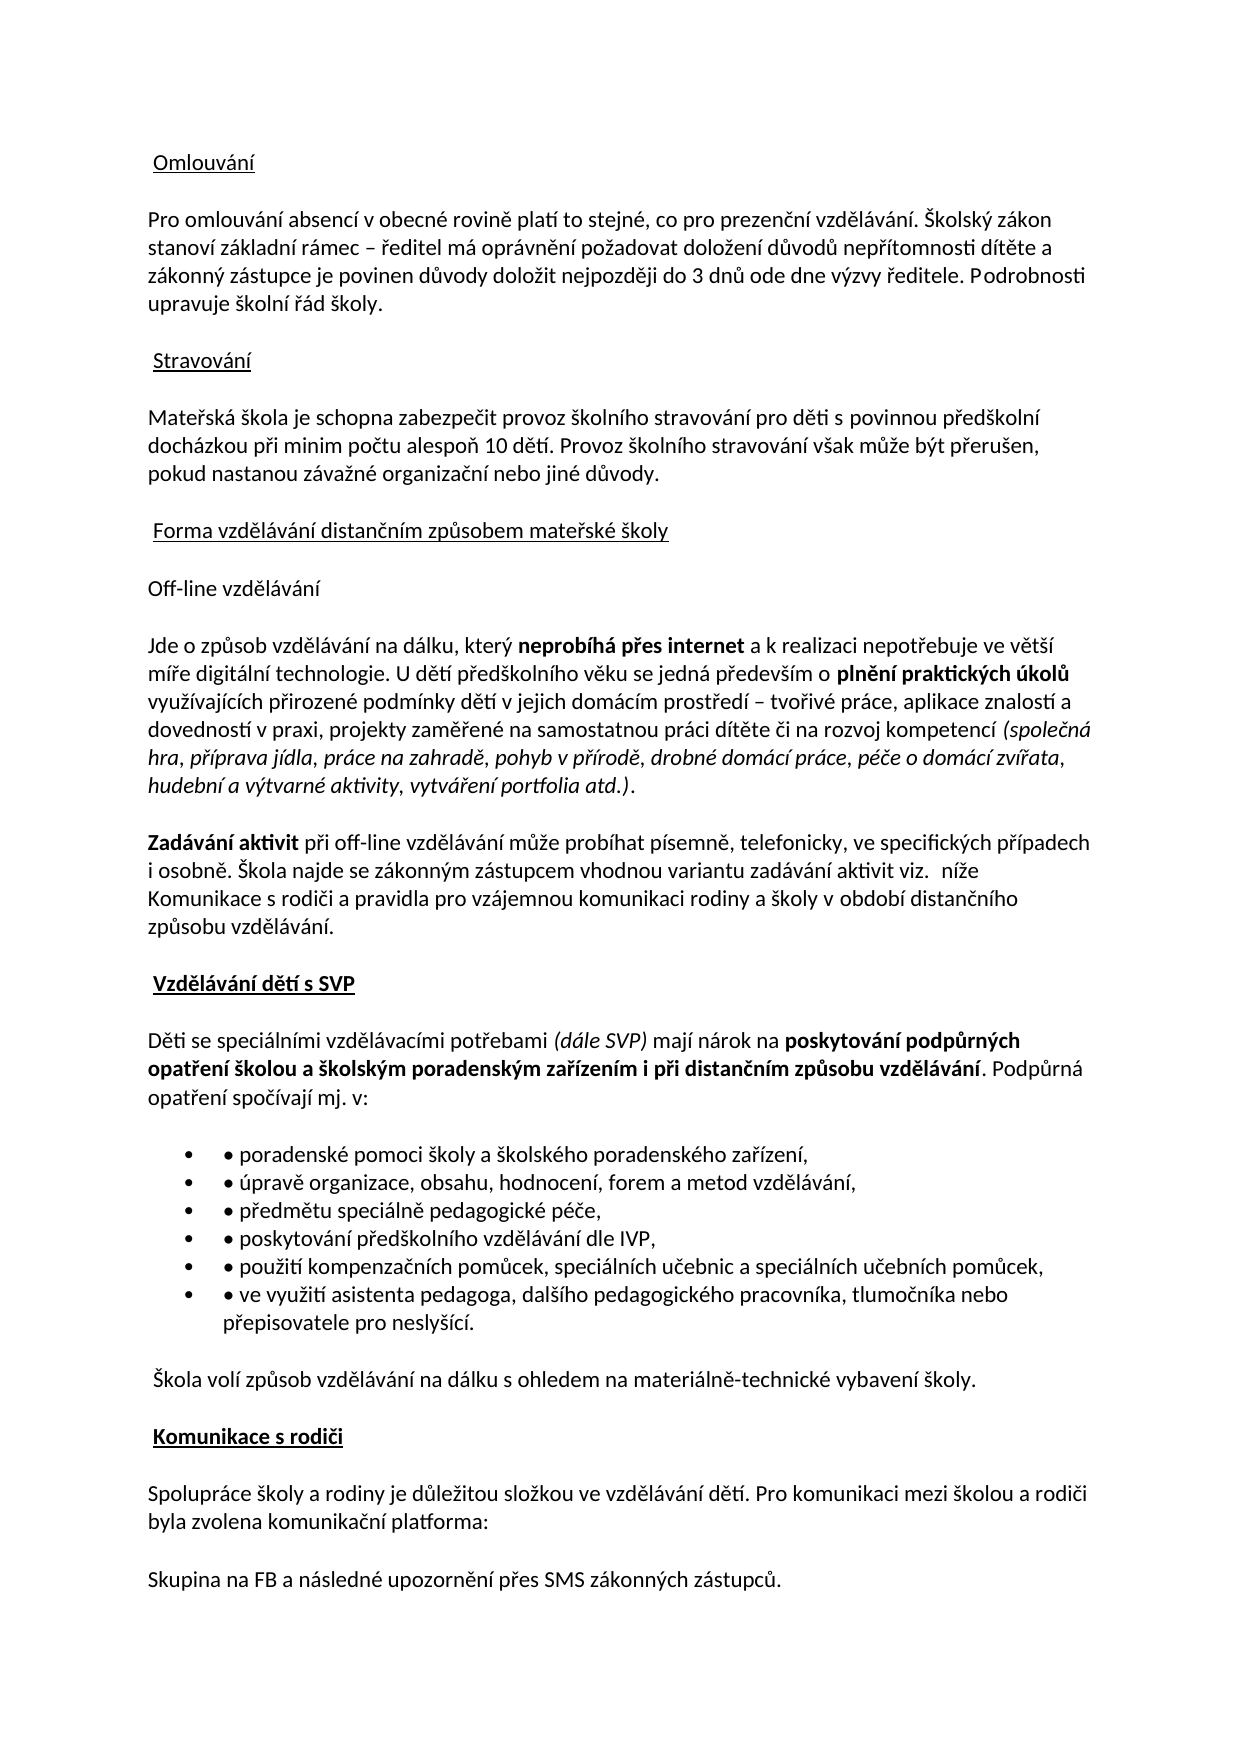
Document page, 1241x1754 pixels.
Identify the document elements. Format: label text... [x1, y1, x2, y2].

text Off-line vzdělávání [148, 574, 1093, 602]
text Forma vzdělávání distančním způsobem mateřské školy [148, 516, 1093, 544]
list • úpravě organizace, obsahu, hodnocení, forem a metod vzdělávání, [185, 1168, 1093, 1196]
text Jde o způsob vzdělávání na dálku, který neprobíhá přes internet a k realizaci nepotřebuje ve větší míře digitální technologie. U dětí předškolního věku se jedná především o plnění praktických úkolů využívajících přirozené podmínky dětí v jejich domácím prostředí – tvořivé práce, aplikace znalostí a dovedností v praxi, projekty zaměřené na samostatnou práci dítěte či na rozvoj kompetencí (společná hra, příprava jídla, práce na zahradě, pohyb v přírodě, drobné domácí práce, péče o domácí zvířata, hudební a výtvarné aktivity, vytváření portfolia atd.). [148, 631, 1093, 799]
list • ve využití asistenta pedagoga, dalšího pedagogického pracovníka, tlumočníka nebo přepisovatele pro neslyšící. [185, 1280, 1093, 1336]
text Omlouvání [148, 148, 1093, 176]
text Děti se speciálními vzdělávacími potřebami (dále SVP) mají nárok na poskytování podpůrných opatření školou a školským poradenským zařízením i při distančním způsobu vzdělávání. Podpůrná opatření spočívají mj. v: [148, 1027, 1093, 1111]
text Škola volí způsob vzdělávání na dálku s ohledem na materiálně-technické vybavení školy. [148, 1365, 1093, 1393]
text Zadávání aktivit při off-line vzdělávání může probíhat písemně, telefonicky, ve specifických případech i osobně. Škola najde se zákonným zástupcem vhodnou variantu zadávání aktivit viz. níže Komunikace s rodiči a pravidla pro vzájemnou komunikaci rodiny a školy v období distančního způsobu vzdělávání. [148, 828, 1093, 940]
text Spolupráce školy a rodiny je důležitou složkou ve vzdělávání dětí. Pro komunikaci mezi školou a rodiči byla zvolena komunikační platforma: [148, 1479, 1093, 1536]
text Mateřská škola je schopna zabezpečit provoz školního stravování pro děti s povinnou předškolní docházkou při minim počtu alespoň 10 dětí. Provoz školního stravování však může být přerušen, pokud nastanou závažné organizační nebo jiné důvody. [148, 403, 1093, 487]
text Komunikace s rodiči [148, 1422, 1093, 1450]
list • poradenské pomoci školy a školského poradenského zařízení, [185, 1140, 1093, 1168]
text Skupina na FB a následné upozornění přes SMS zákonných zástupců. [148, 1565, 1093, 1593]
text Vzdělávání dětí s SVP [148, 969, 1093, 997]
text Stravování [148, 346, 1093, 374]
list • poskytování předškolního vzdělávání dle IVP, [185, 1224, 1093, 1252]
list • použití kompenzačních pomůcek, speciálních učebnic a speciálních učebních pomůcek, [185, 1252, 1093, 1280]
text Pro omlouvání absencí v obecné rovině platí to stejné, co pro prezenční vzdělávání. Školský zákon stanoví základní rámec – ředitel má oprávnění požadovat doložení důvodů nepřítomnosti dítěte a zákonný zástupce je povinen důvody doložit nejpozději do 3 dnů ode dne výzvy ředitele. Podrobnosti upravuje školní řád školy. [148, 205, 1093, 317]
list • předmětu speciálně pedagogické péče, [185, 1196, 1093, 1224]
